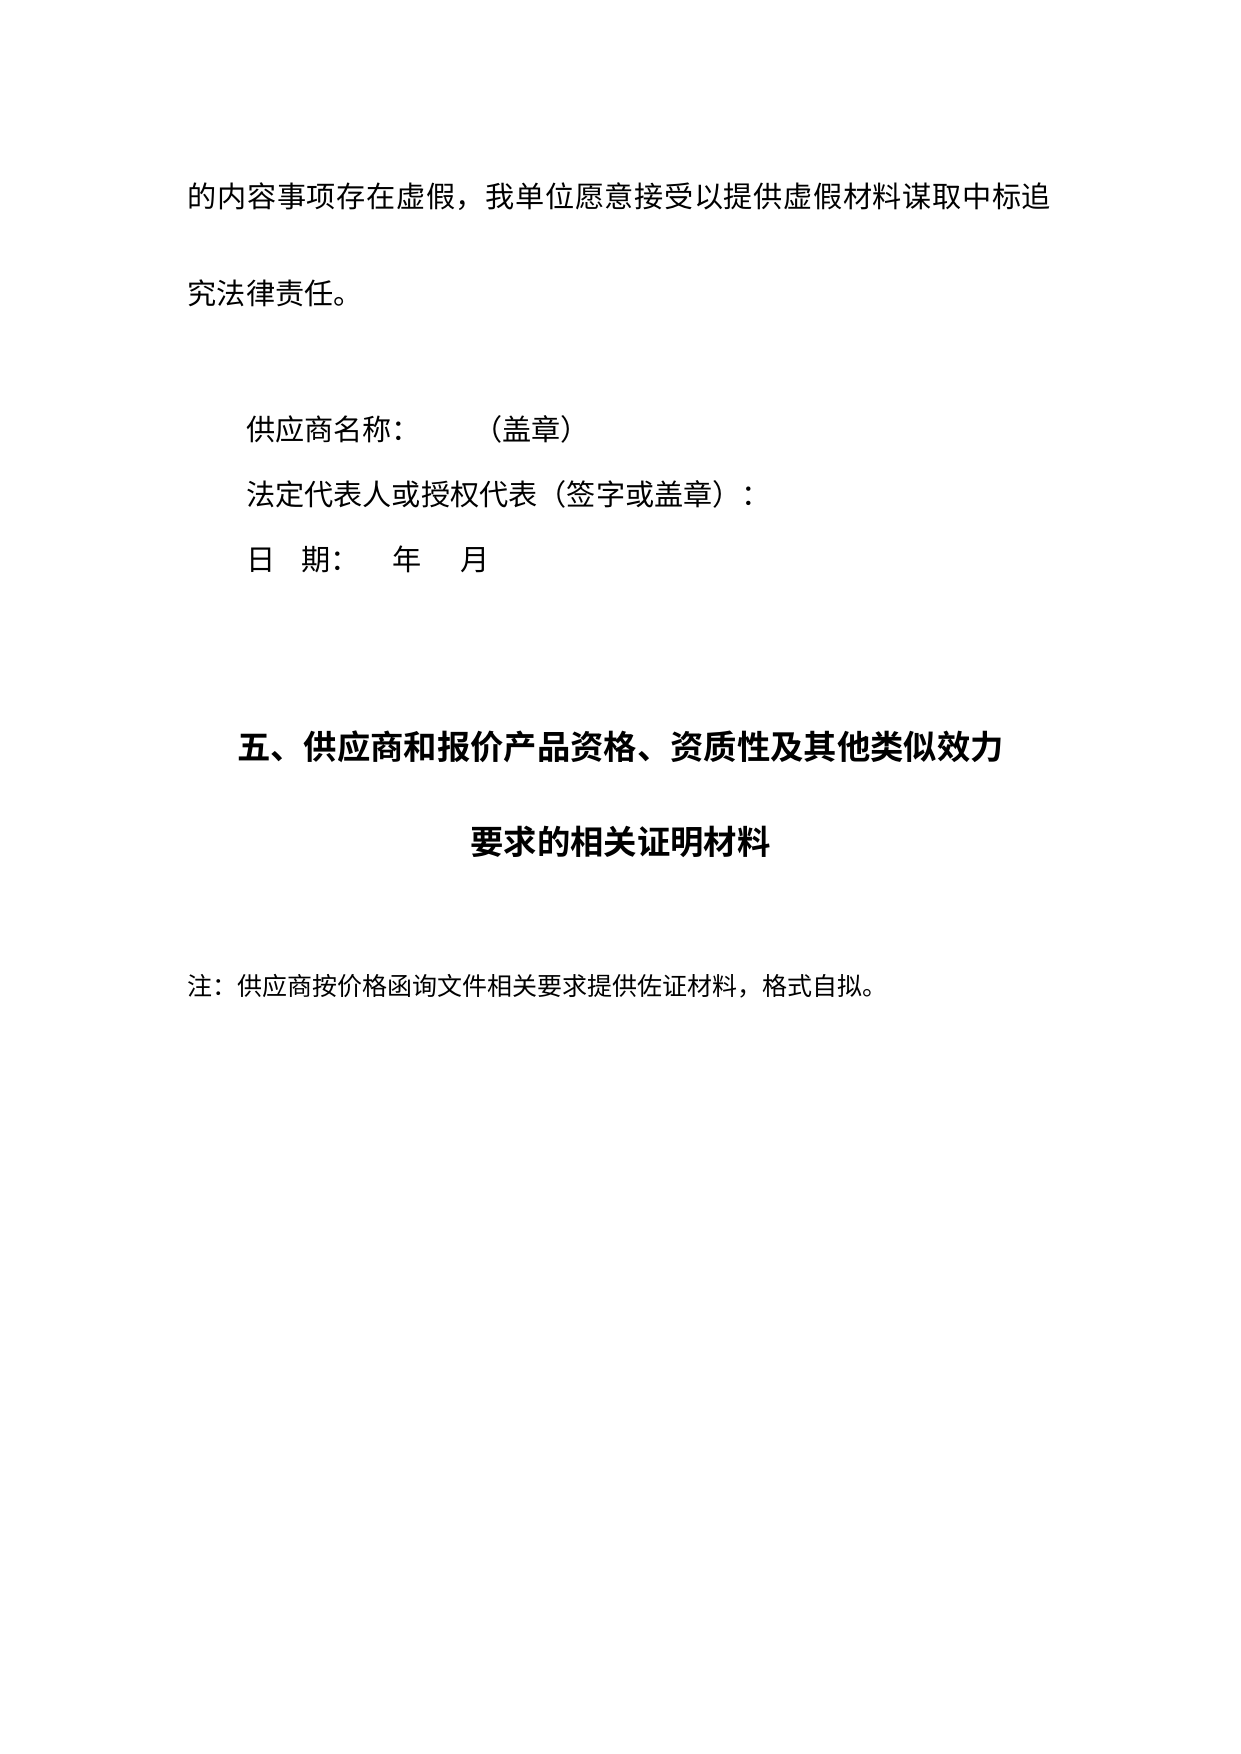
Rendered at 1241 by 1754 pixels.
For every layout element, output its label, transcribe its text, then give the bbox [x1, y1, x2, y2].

text 供应商名称： （盖章） [187, 395, 1053, 460]
text 日 期： 年 月 [187, 525, 1053, 590]
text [187, 162, 1053, 324]
subtitle 要求的相关证明材料 [187, 808, 1053, 873]
subtitle 五、供应商和报价产品资格、资质性及其他类似效力 [187, 712, 1053, 777]
text 注：供应商按价格函询文件相关要求提供佐证材料，格式自拟。 [187, 952, 1053, 1017]
text 法定代表人或授权代表（签字或盖章）： [187, 460, 1053, 525]
